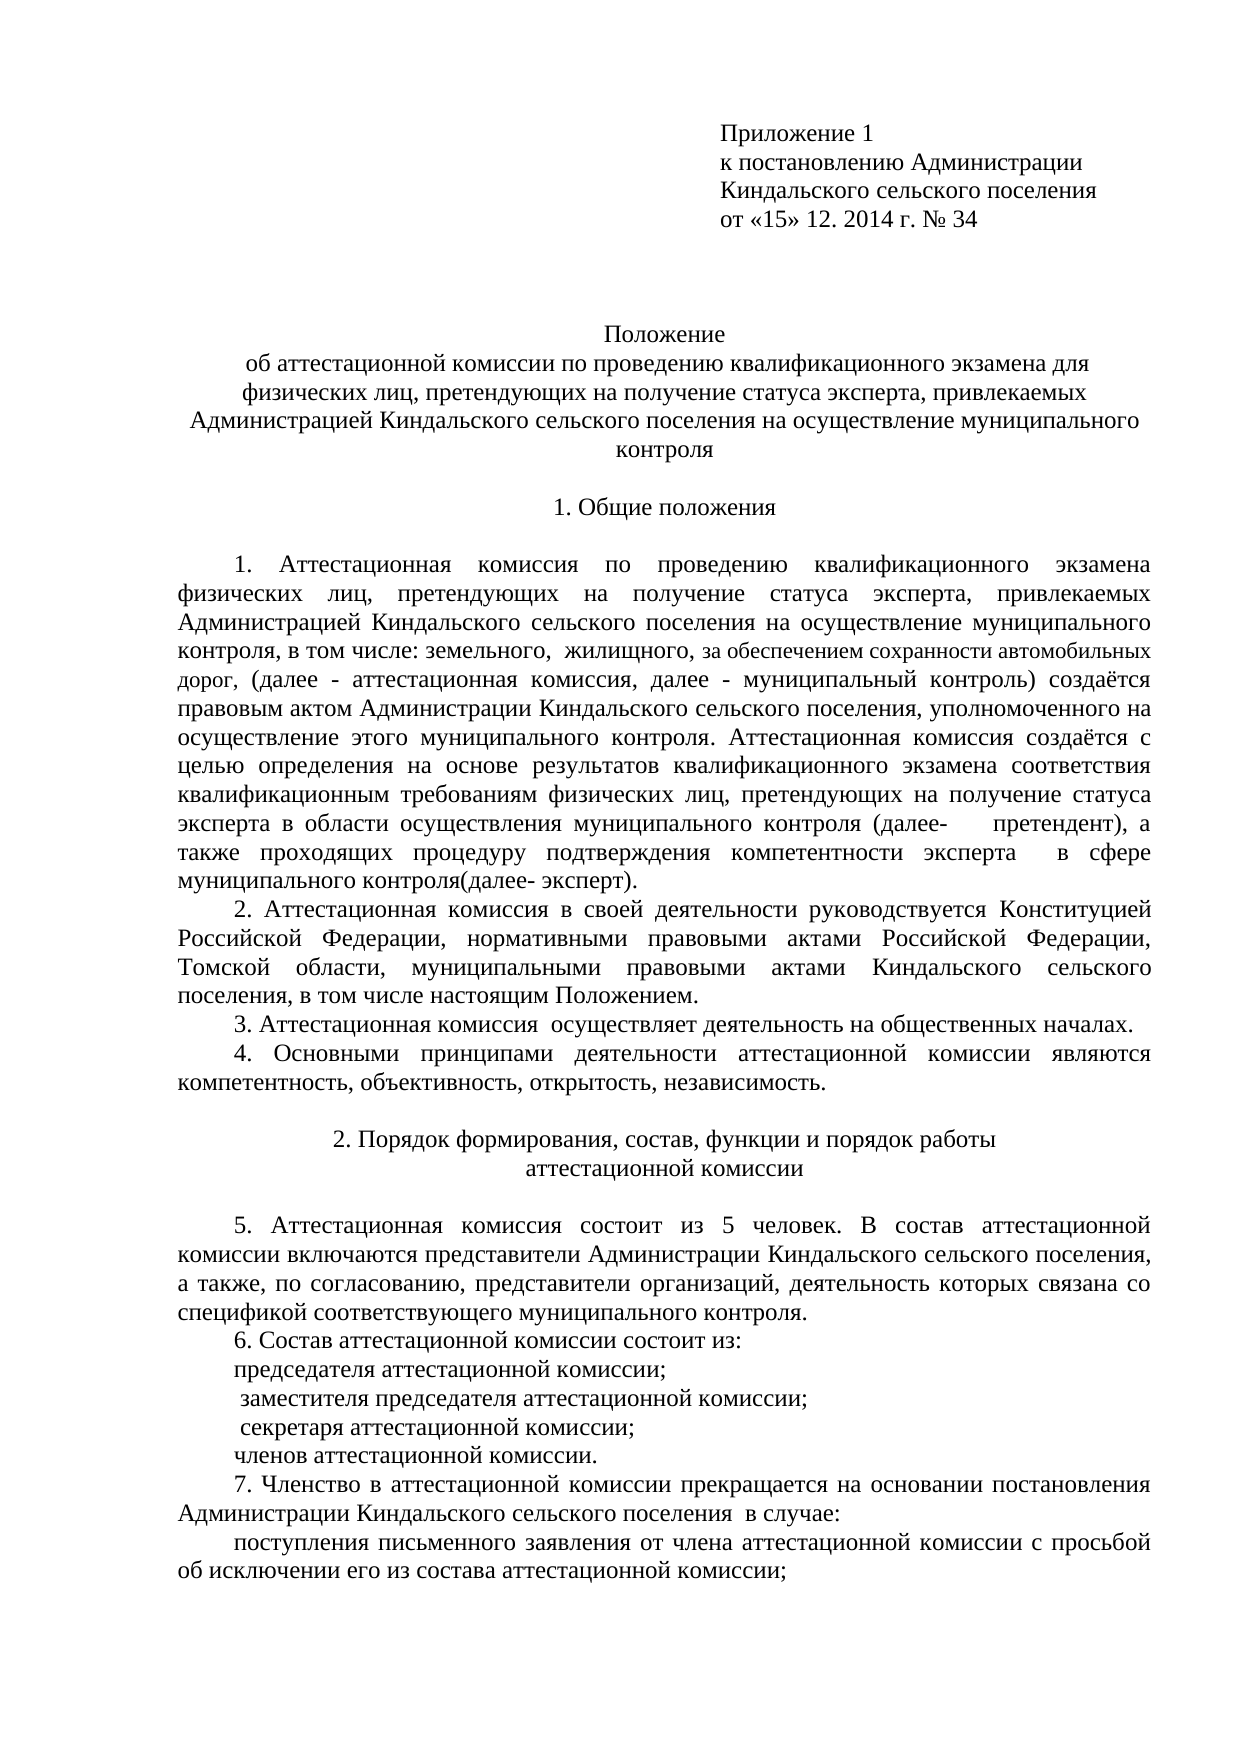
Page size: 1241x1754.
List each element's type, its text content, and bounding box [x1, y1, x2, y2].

text 7. Членство в аттестационной комиссии прекращается на основании постановления Администрации Киндальского сельского поселения в случае: [177, 1469, 1152, 1527]
text 2. Аттестационная комиссия в своей деятельности руководствуется Конституцией Российской Федерации, нормативными правовыми актами Российской Федерации, Томской области, муниципальными правовыми актами Киндальского сельского поселения, в том числе настоящим Положением. [177, 894, 1152, 1009]
text 6. Состав аттестационной комиссии состоит из: [177, 1326, 1152, 1354]
text аттестационной комиссии [177, 1153, 1152, 1182]
text 3. Аттестационная комиссия осуществляет деятельность на общественных началах. [177, 1009, 1152, 1038]
text секретаря аттестационной комиссии; [177, 1412, 1152, 1441]
text заместителя председателя аттестационной комиссии; [177, 1383, 1152, 1412]
text Положение [177, 319, 1152, 348]
text председателя аттестационной комиссии; [177, 1354, 1152, 1383]
text 2. Порядок формирования, состав, функции и порядок работы [177, 1124, 1152, 1153]
text 1. Аттестационная комиссия по проведению квалификационного экзамена физических лиц, претендующих на получение статуса эксперта, привлекаемых Администрацией Киндальского сельского поселения на осуществление муниципального контроля, в том числе: земельного, жилищного, за обеспечением сохранности автомобильных дорог, (далее - аттестационная комиссия, далее - муниципальный контроль) создаётся правовым актом Администрации Киндальского сельского поселения, уполномоченного на осуществление этого муниципального контроля. Аттестационная комиссия создаётся с целью определения на основе результатов квалификационного экзамена соответствия квалификационным требованиям физических лиц, претендующих на получение статуса эксперта в области осуществления муниципального контроля (далее- претендент), а также проходящих процедуру подтверждения компетентности эксперта в сфере муниципального контроля(далее- эксперт). [177, 549, 1152, 894]
text 1. Общие положения [177, 492, 1152, 521]
text об аттестационной комиссии по проведению квалификационного экзамена для физических лиц, претендующих на получение статуса эксперта, привлекаемых Администрацией Киндальского сельского поселения на осуществление муниципального контроля [177, 348, 1152, 463]
text поступления письменного заявления от члена аттестационной комиссии с просьбой об исключении его из состава аттестационной комиссии; [177, 1527, 1152, 1584]
text членов аттестационной комиссии. [177, 1441, 1152, 1469]
table_header Приложение 1 к постановлению Администрации Киндальского сельского поселения от «15» 12. 2014 г. № 34 [709, 118, 1163, 262]
text 4. Основными принципами деятельности аттестационной комиссии являются компетентность, объективность, открытость, независимость. [177, 1038, 1152, 1096]
text 5. Аттестационная комиссия состоит из 5 человек. В состав аттестационной комиссии включаются представители Администрации Киндальского сельского поселения, а также, по согласованию, представители организаций, деятельность которых связана со спецификой соответствующего муниципального контроля. [177, 1211, 1152, 1326]
